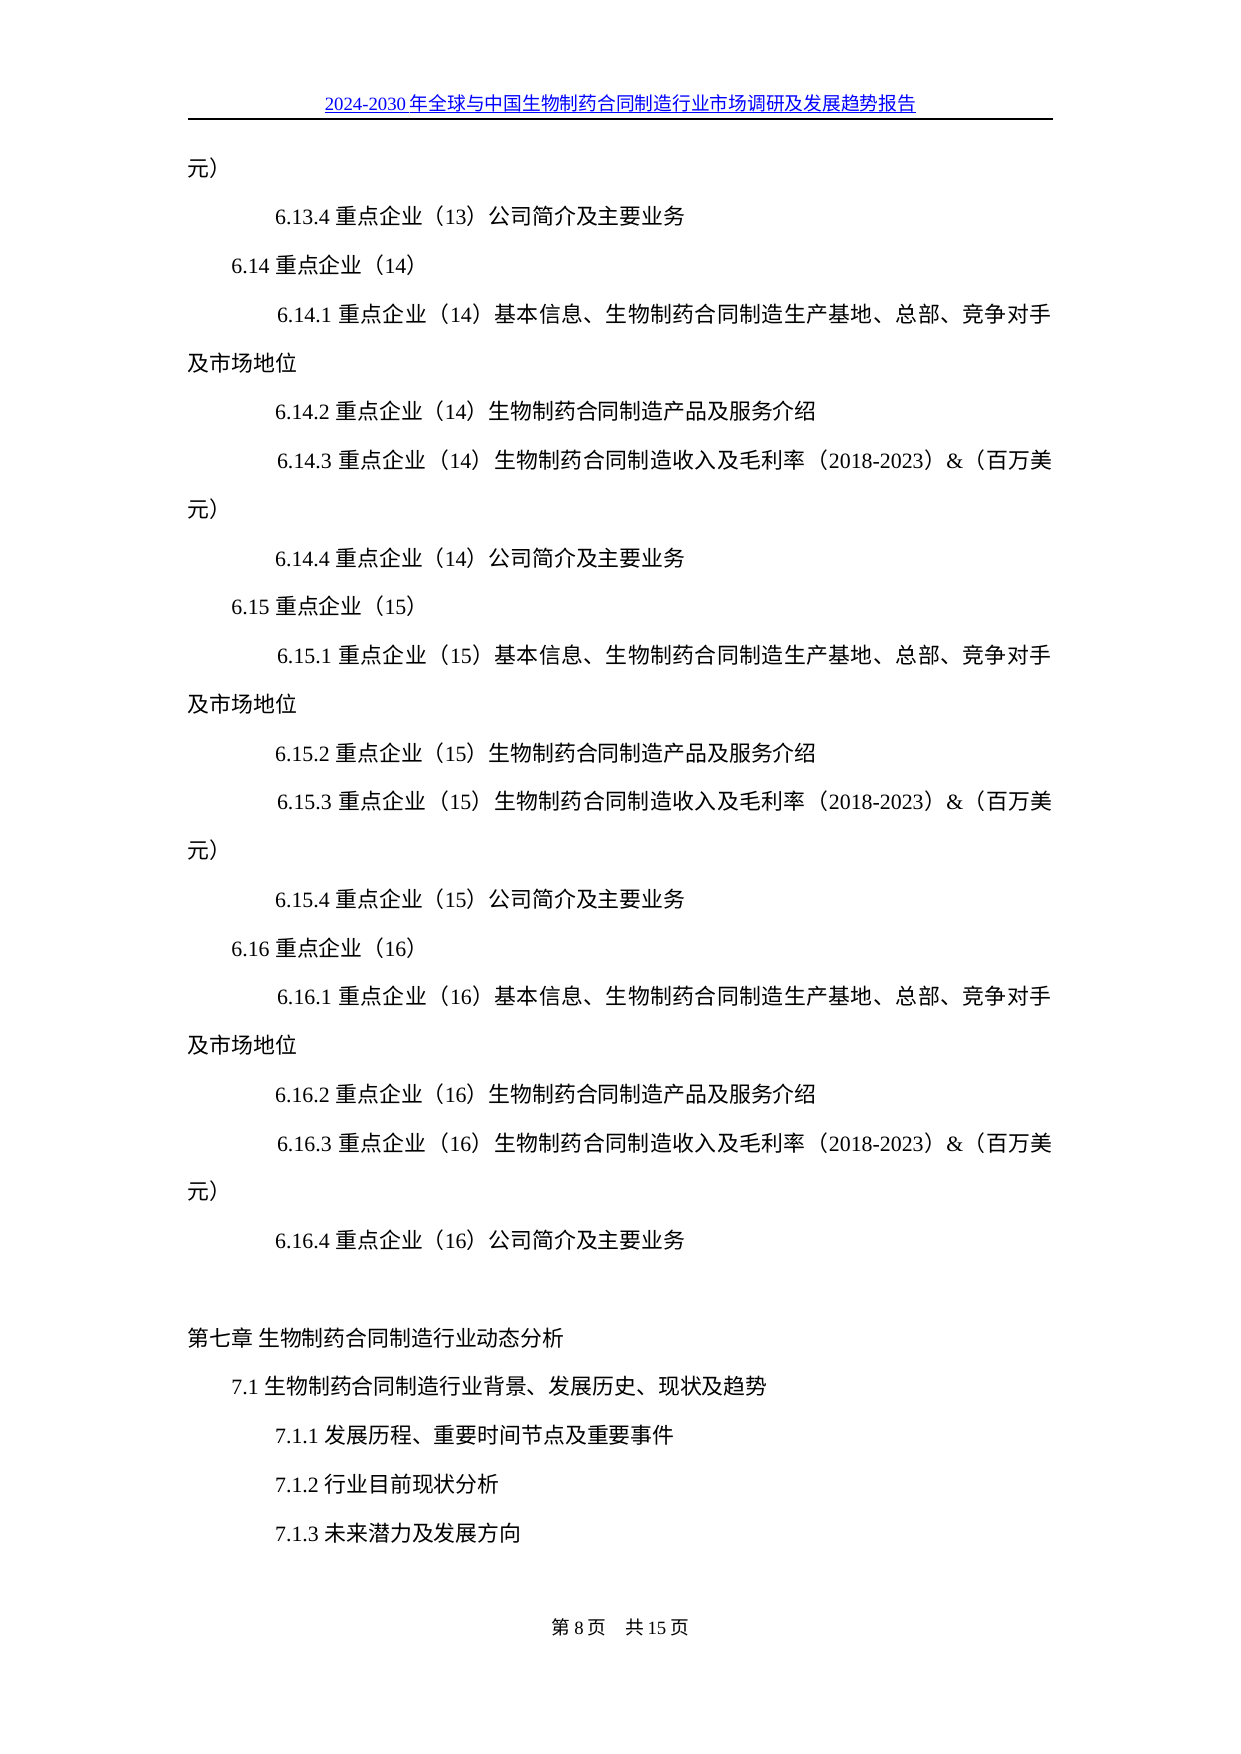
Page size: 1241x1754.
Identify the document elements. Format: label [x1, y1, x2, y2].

text [187, 150, 1053, 1548]
